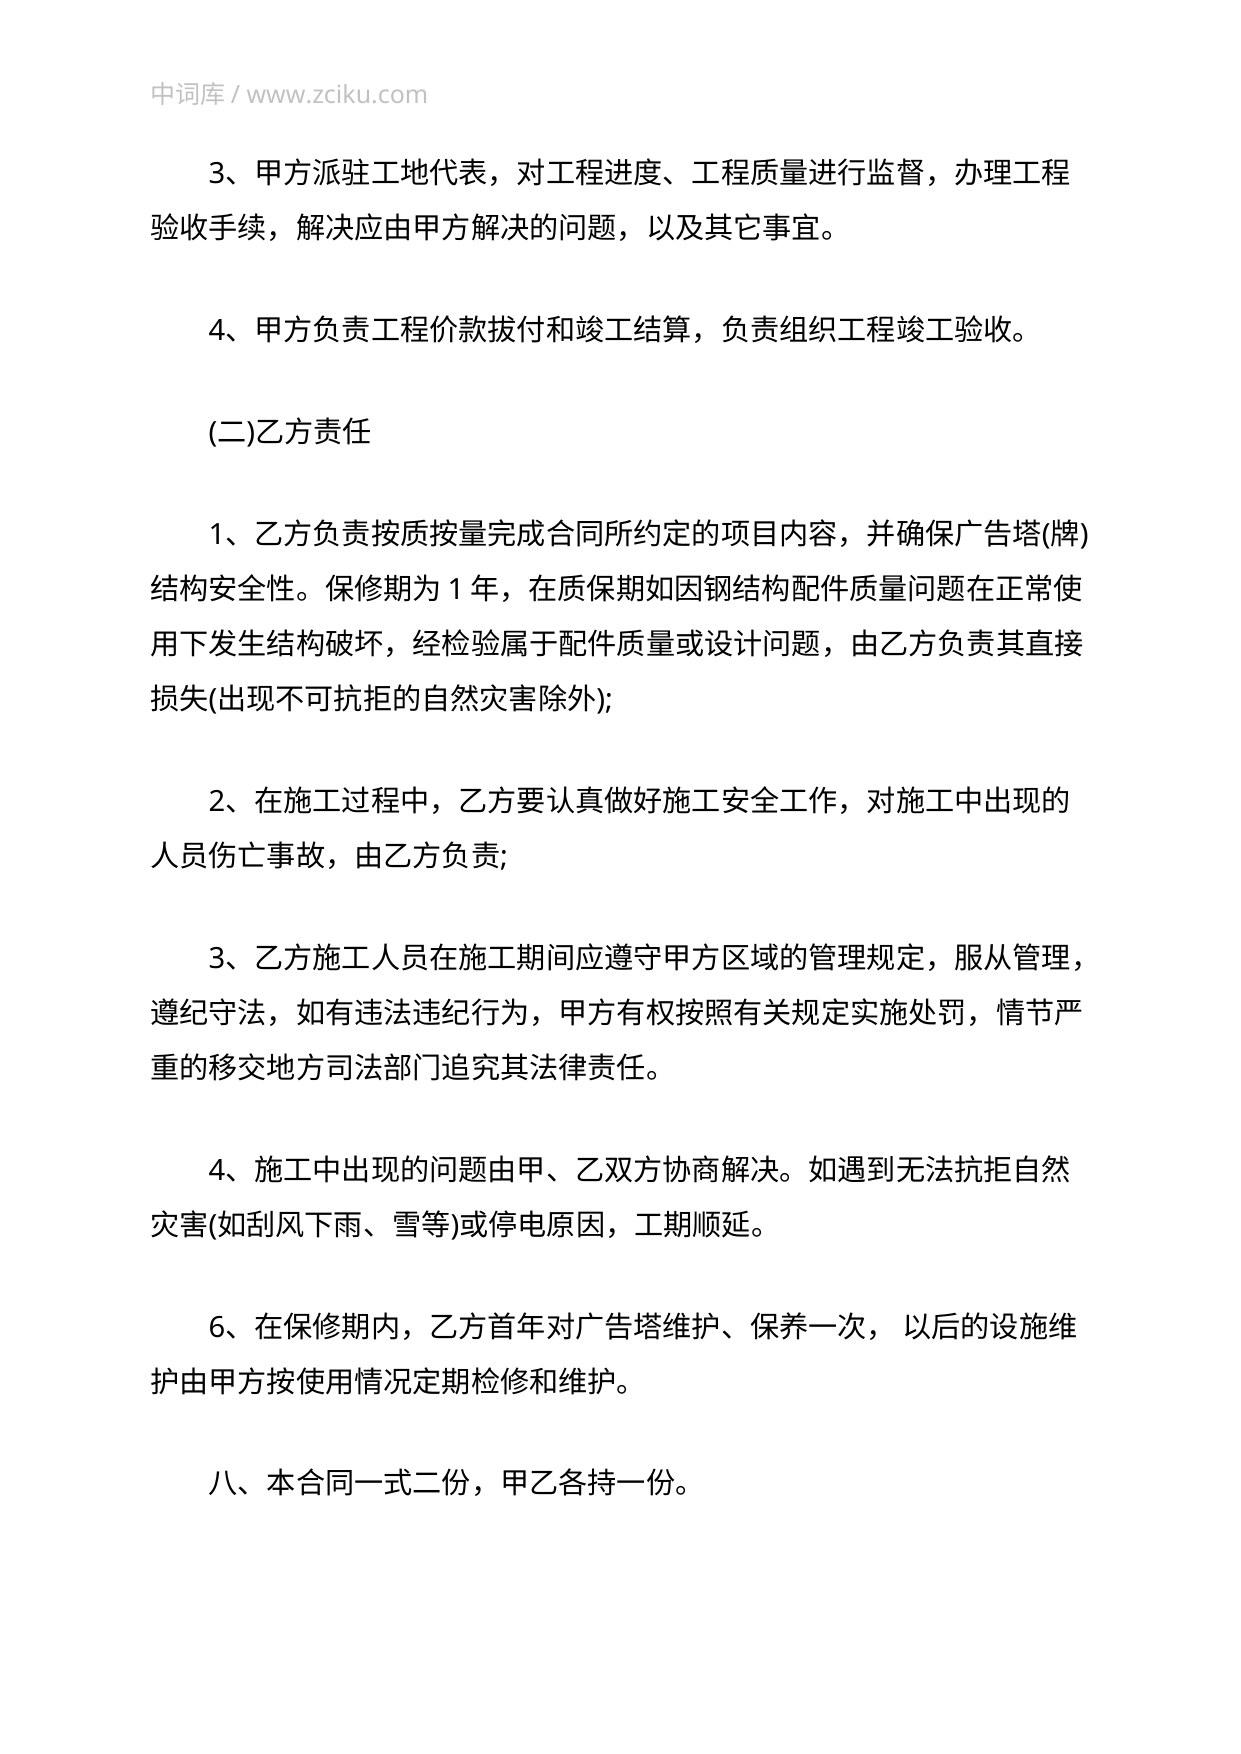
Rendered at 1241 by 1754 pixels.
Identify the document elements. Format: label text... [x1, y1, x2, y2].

text 6、在保修期内，乙方首年对广告塔维护、保养一次， 以后的设施维护由甲方按使用情况定期检修和维护。 [150, 1303, 1090, 1401]
text 3、甲方派驻工地代表，对工程进度、工程质量进行监督，办理工程验收手续，解决应由甲方解决的问题，以及其它事宜。 [150, 150, 1090, 247]
text 4、施工中出现的问题由甲、乙双方协商解决。如遇到无法抗拒自然灾害(如刮风下雨、雪等)或停电原因，工期顺延。 [150, 1146, 1090, 1244]
text 八、本合同一式二份，甲乙各持一份。 [150, 1460, 1090, 1502]
text 2、在施工过程中，乙方要认真做好施工安全工作，对施工中出现的人员伤亡事故，由乙方负责; [150, 778, 1090, 875]
text 3、乙方施工人员在施工期间应遵守甲方区域的管理规定，服从管理，遵纪守法，如有违法违纪行为，甲方有权按照有关规定实施处罚，情节严重的移交地方司法部门追究其法律责任。 [150, 934, 1090, 1087]
text 1、乙方负责按质按量完成合同所约定的项目内容，并确保广告塔(牌)结构安全性。保修期为1年，在质保期如因钢结构配件质量问题在正常使用下发生结构破坏，经检验属于配件质量或设计问题，由乙方负责其直接损失(出现不可抗拒的自然灾害除外); [150, 511, 1090, 718]
text 4、甲方负责工程价款拔付和竣工结算，负责组织工程竣工验收。 [150, 307, 1090, 349]
text (二)乙方责任 [150, 409, 1090, 451]
